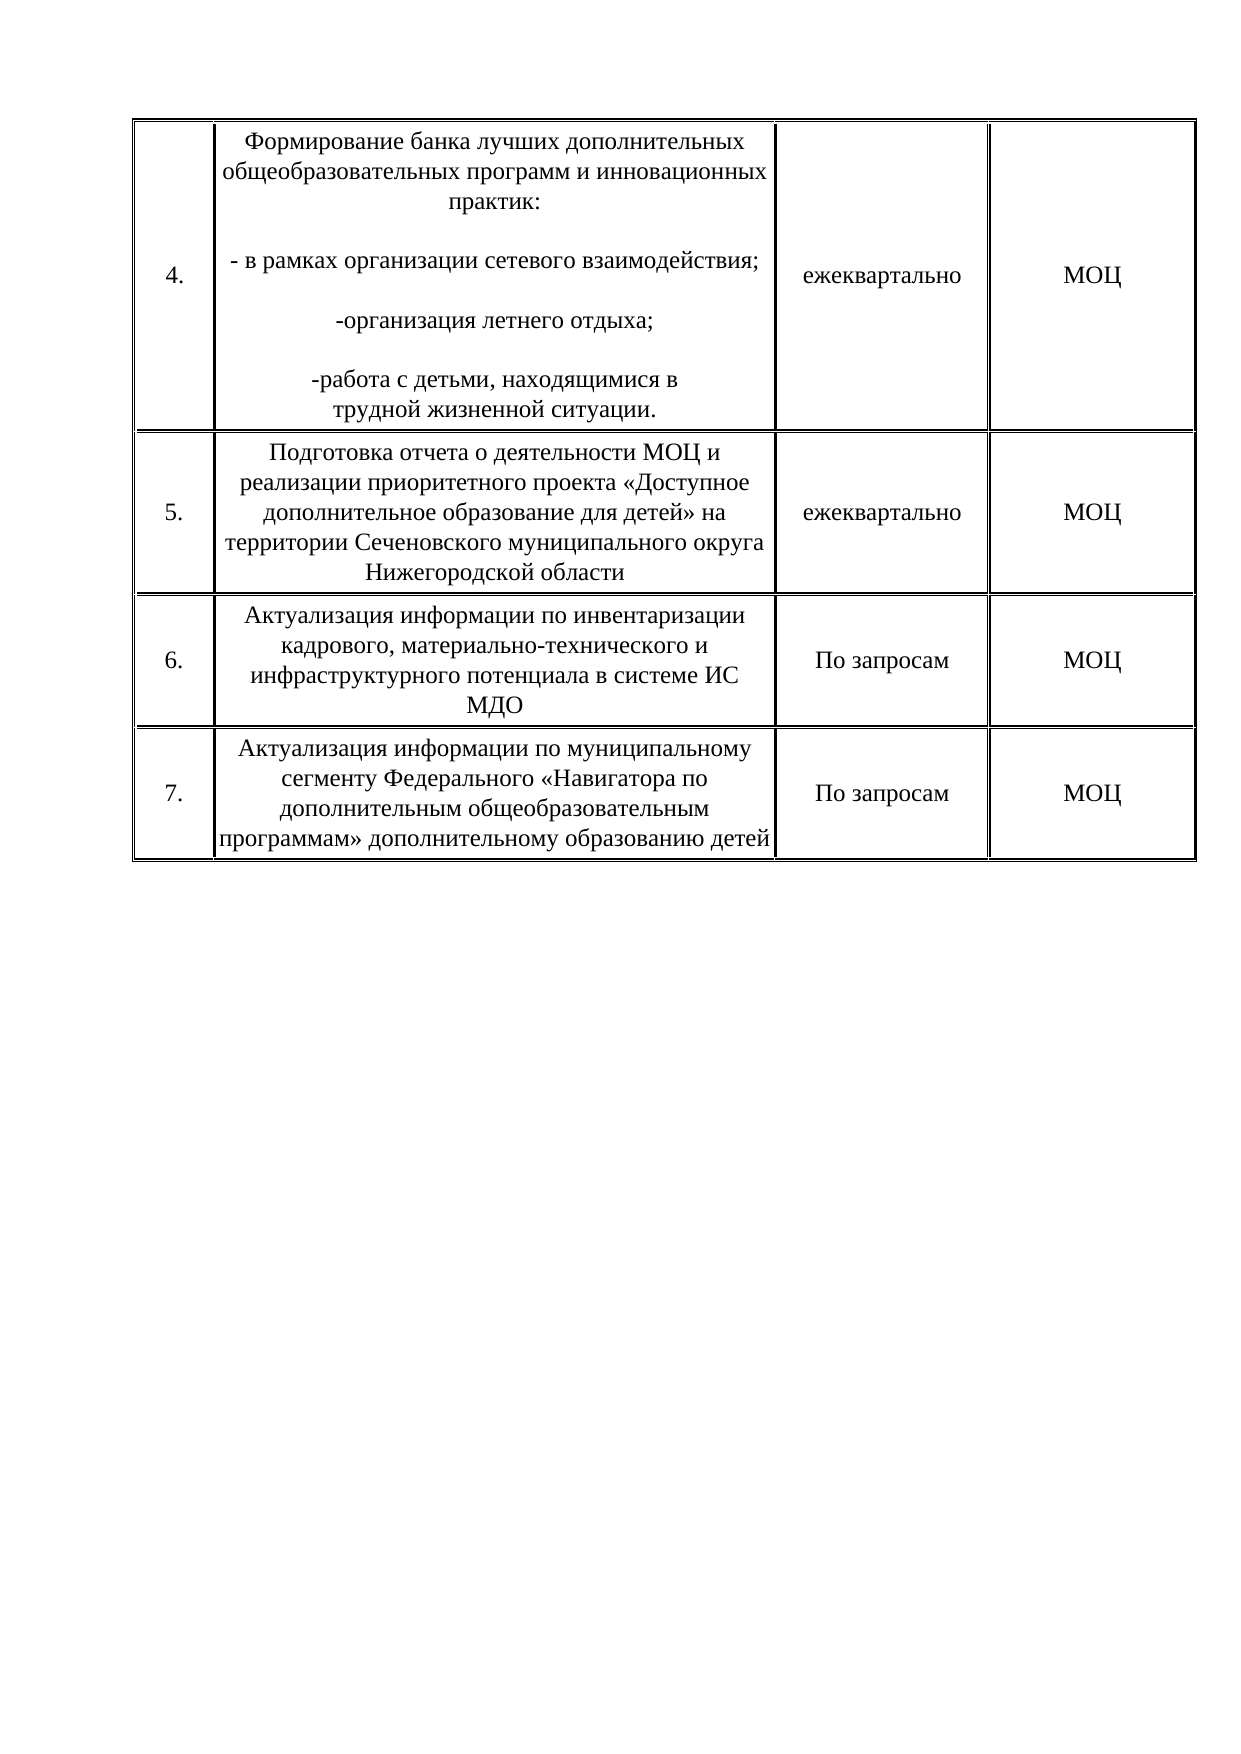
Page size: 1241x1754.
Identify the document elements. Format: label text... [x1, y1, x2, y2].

table_cell 6. [135, 592, 213, 725]
table_cell Актуализация информации по муниципальному сегменту Федерального «Навигатора по дополнительным общеобразовательным программам» дополнительному образованию детей [214, 729, 775, 858]
table_cell МОЦ [989, 122, 1194, 429]
table_cell ежеквартально [777, 433, 987, 592]
table_cell Актуализация информации по инвентаризации кадрового, материально-технического и инфраструктурного потенциала в системе ИС МДО [216, 596, 774, 725]
table_cell 5. [135, 429, 213, 592]
table_cell 4. [135, 120, 214, 429]
table_cell По запросам [777, 596, 987, 725]
table_cell МОЦ [991, 592, 1195, 725]
table_cell Формирование банка лучших дополнительных общеобразовательных программ и инновационных практик: - в рамках организации сетевого взаимодействия; -организация летнего отдыха; -работа с детьми, находящимися в трудной жизненной ситуации. [214, 120, 775, 429]
table_cell ежеквартально [775, 120, 989, 429]
table_cell По запросам [775, 725, 989, 858]
table_cell МОЦ [991, 429, 1195, 592]
table_cell 7. [135, 725, 214, 858]
table_cell Подготовка отчета о деятельности МОЦ и реализации приоритетного проекта «Доступное дополнительное образование для детей» на территории Сеченовского муниципального округа Нижегородской области [216, 433, 774, 592]
table_cell МОЦ [989, 725, 1195, 858]
